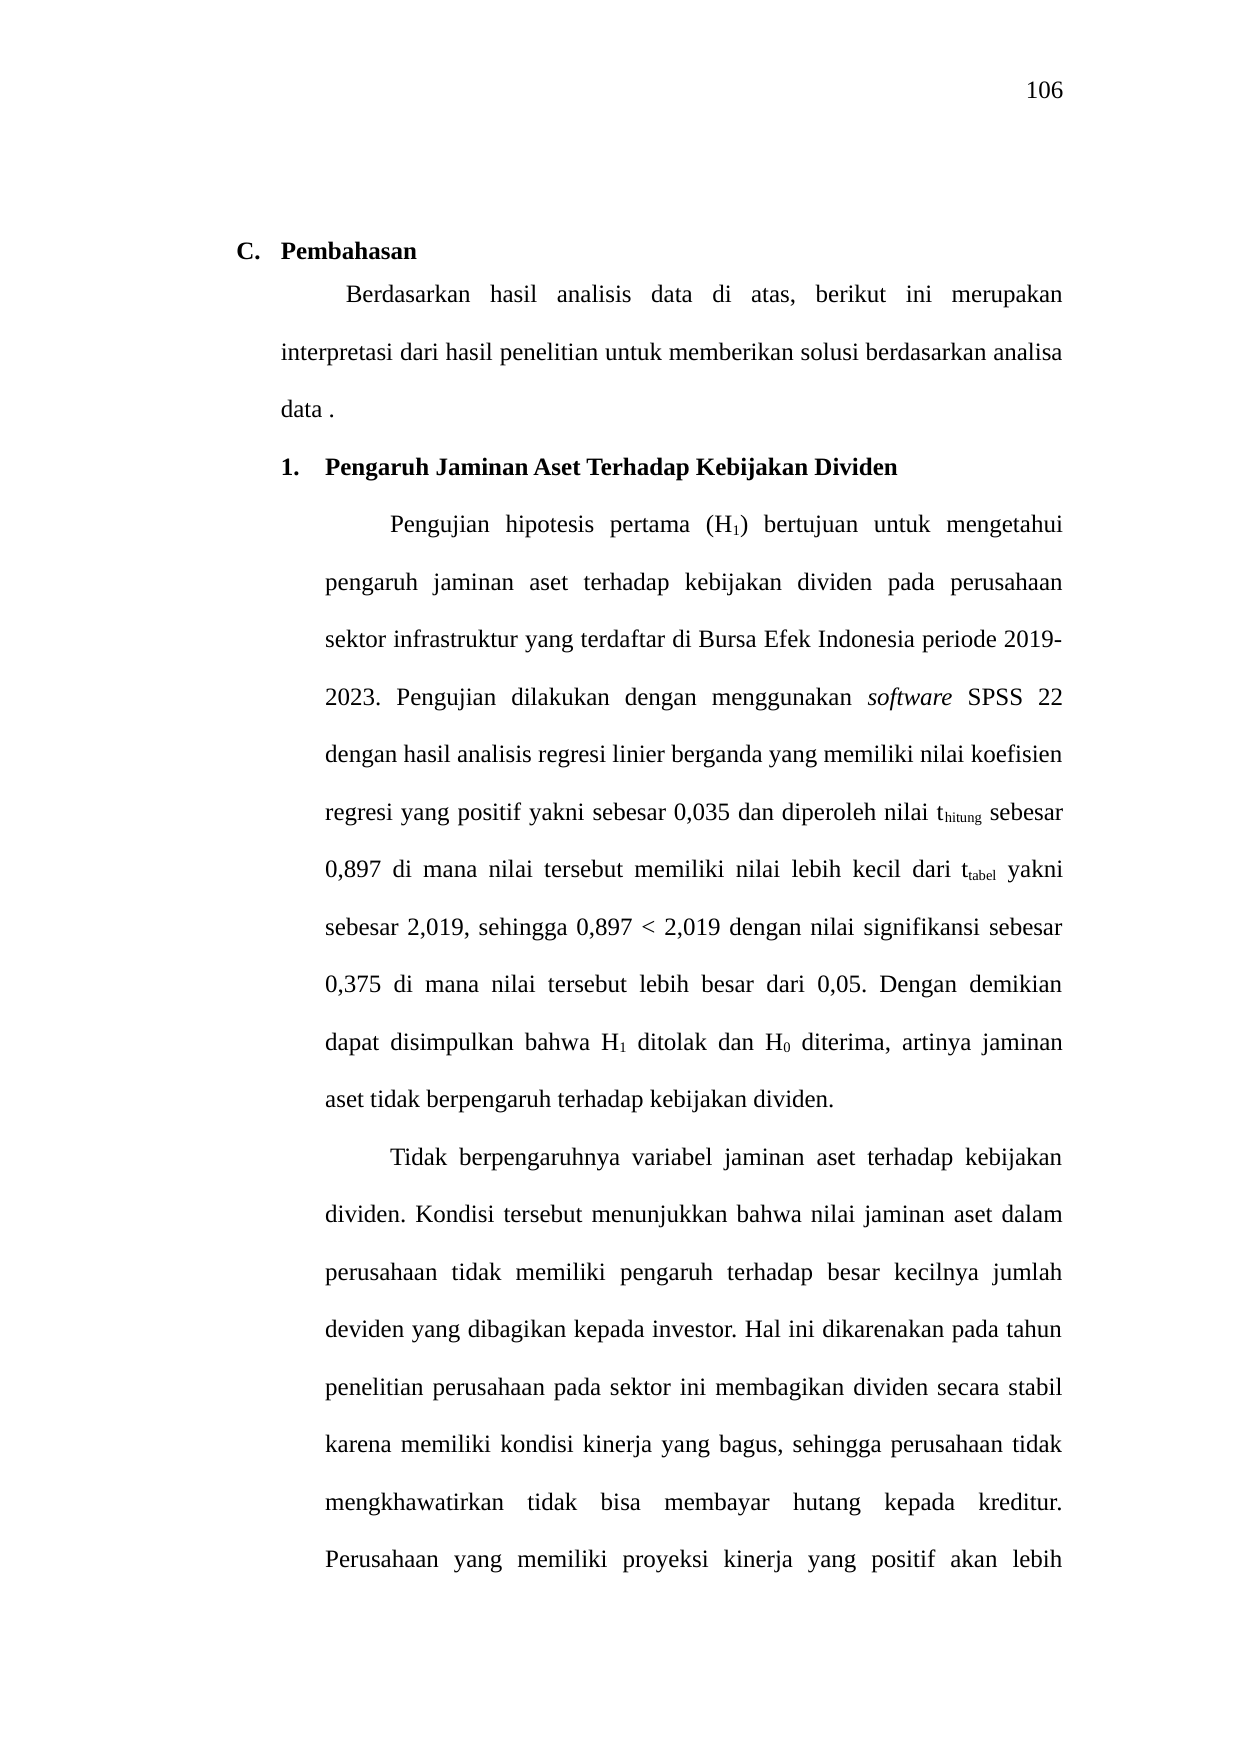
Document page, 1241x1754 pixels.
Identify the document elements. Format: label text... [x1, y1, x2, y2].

text Pengujian hipotesis pertama (H1) bertujuan untuk mengetahui pengaruh jaminan aset terhadap kebijakan dividen pada perusahaan sektor infrastruktur yang terdaftar di Bursa Efek Indonesia periode 2019-2023. Pengujian dilakukan dengan menggunakan software SPSS 22 dengan hasil analisis regresi linier berganda yang memiliki nilai koefisien regresi yang positif yakni sebesar 0,035 dan diperoleh nilai thitung sebesar 0,897 di mana nilai tersebut memiliki nilai lebih kecil dari ttabel yakni sebesar 2,019, sehingga 0,897 < 2,019 dengan nilai signifikansi sebesar 0,375 di mana nilai tersebut lebih besar dari 0,05. Dengan demikian dapat disimpulkan bahwa H1 ditolak dan H0 diterima, artinya jaminan aset tidak berpengaruh terhadap kebijakan dividen. [325, 509, 1063, 1113]
text Berdasarkan hasil analisis data di atas, berikut ini merupakan interpretasi dari hasil penelitian untuk memberikan solusi berdasarkan analisa data . [281, 279, 1063, 423]
list Pembahasan [236, 236, 1063, 265]
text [325, 1142, 1063, 1573]
list Pengaruh Jaminan Aset Terhadap Kebijakan Dividen [281, 452, 1063, 481]
